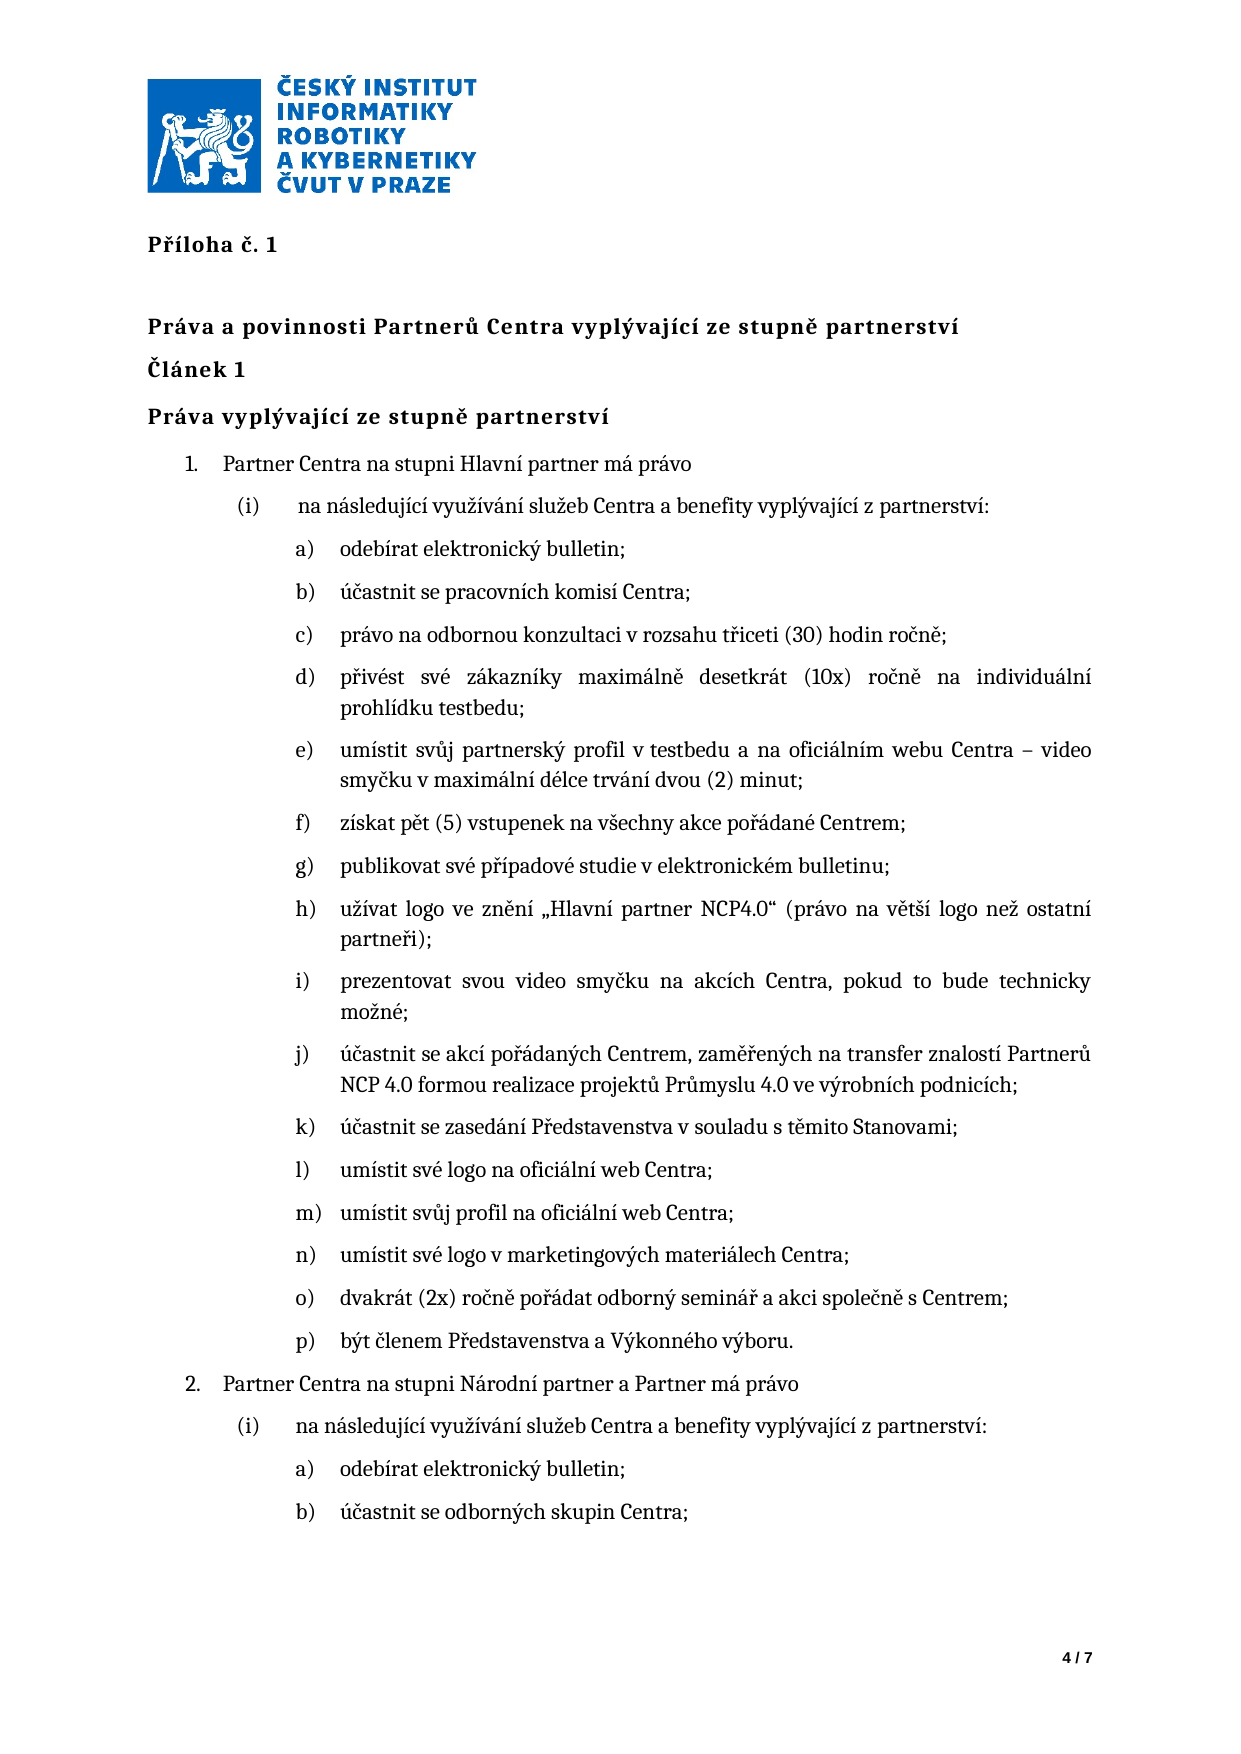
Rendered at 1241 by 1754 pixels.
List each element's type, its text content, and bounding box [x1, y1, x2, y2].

list publikovat své případové studie v elektronickém bulletinu; [295, 853, 1092, 879]
list na následující využívání služeb Centra a benefity vyplývající z partnerství: [260, 493, 1092, 519]
list umístit svůj partnerský profil v testbedu a na oficiálním webu Centra – video smyčku v maximální délce trvání dvou (2) minut; [295, 737, 1092, 793]
list prezentovat svou video smyčku na akcích Centra, pokud to bude technicky možné; [295, 968, 1092, 1025]
list na následující využívání služeb Centra a benefity vyplývající z partnerství: [260, 1413, 1092, 1439]
subtitle Příloha č. 1 [148, 232, 1092, 258]
list účastnit se akcí pořádaných Centrem, zaměřených na transfer znalostí Partnerů NCP 4.0 formou realizace projektů Průmyslu 4.0 ve výrobních podnicích; [295, 1041, 1092, 1098]
list přivést své zákazníky maximálně desetkrát (10x) ročně na individuální prohlídku testbedu; [295, 664, 1092, 721]
subtitle Článek 1 [148, 357, 1092, 383]
list právo na odbornou konzultaci v rozsahu třiceti (30) hodin ročně; [295, 621, 1092, 648]
subtitle Práva vyplývající ze stupně partnerství [148, 404, 1092, 430]
list Partner Centra na stupni Hlavní partner má právo [185, 451, 1092, 477]
list užívat logo ve znění „Hlavní partner NCP4.0“ (právo na větší logo než ostatní partneři); [295, 895, 1092, 952]
list odebírat elektronický bulletin; [295, 536, 1092, 562]
picture [147, 75, 477, 193]
list umístit své logo v marketingových materiálech Centra; [295, 1242, 1092, 1268]
list účastnit se zasedání Představenstva v souladu s těmito Stanovami; [295, 1114, 1092, 1140]
list získat pět (5) vstupenek na všechny akce pořádané Centrem; [295, 810, 1092, 836]
list umístit své logo na oficiální web Centra; [295, 1157, 1092, 1183]
list odebírat elektronický bulletin; [295, 1456, 1092, 1482]
list Partner Centra na stupni Národní partner a Partner má právo [185, 1370, 1092, 1397]
list účastnit se odborných skupin Centra; [295, 1498, 1092, 1525]
list umístit svůj profil na oficiální web Centra; [295, 1199, 1092, 1226]
list být členem Představenstva a Výkonného výboru. [295, 1328, 1092, 1354]
list účastnit se pracovních komisí Centra; [295, 579, 1092, 605]
subtitle Práva a povinnosti Partnerů Centra vyplývající ze stupně partnerství [148, 314, 1092, 340]
list dvakrát (2x) ročně pořádat odborný seminář a akci společně s Centrem; [295, 1285, 1092, 1311]
